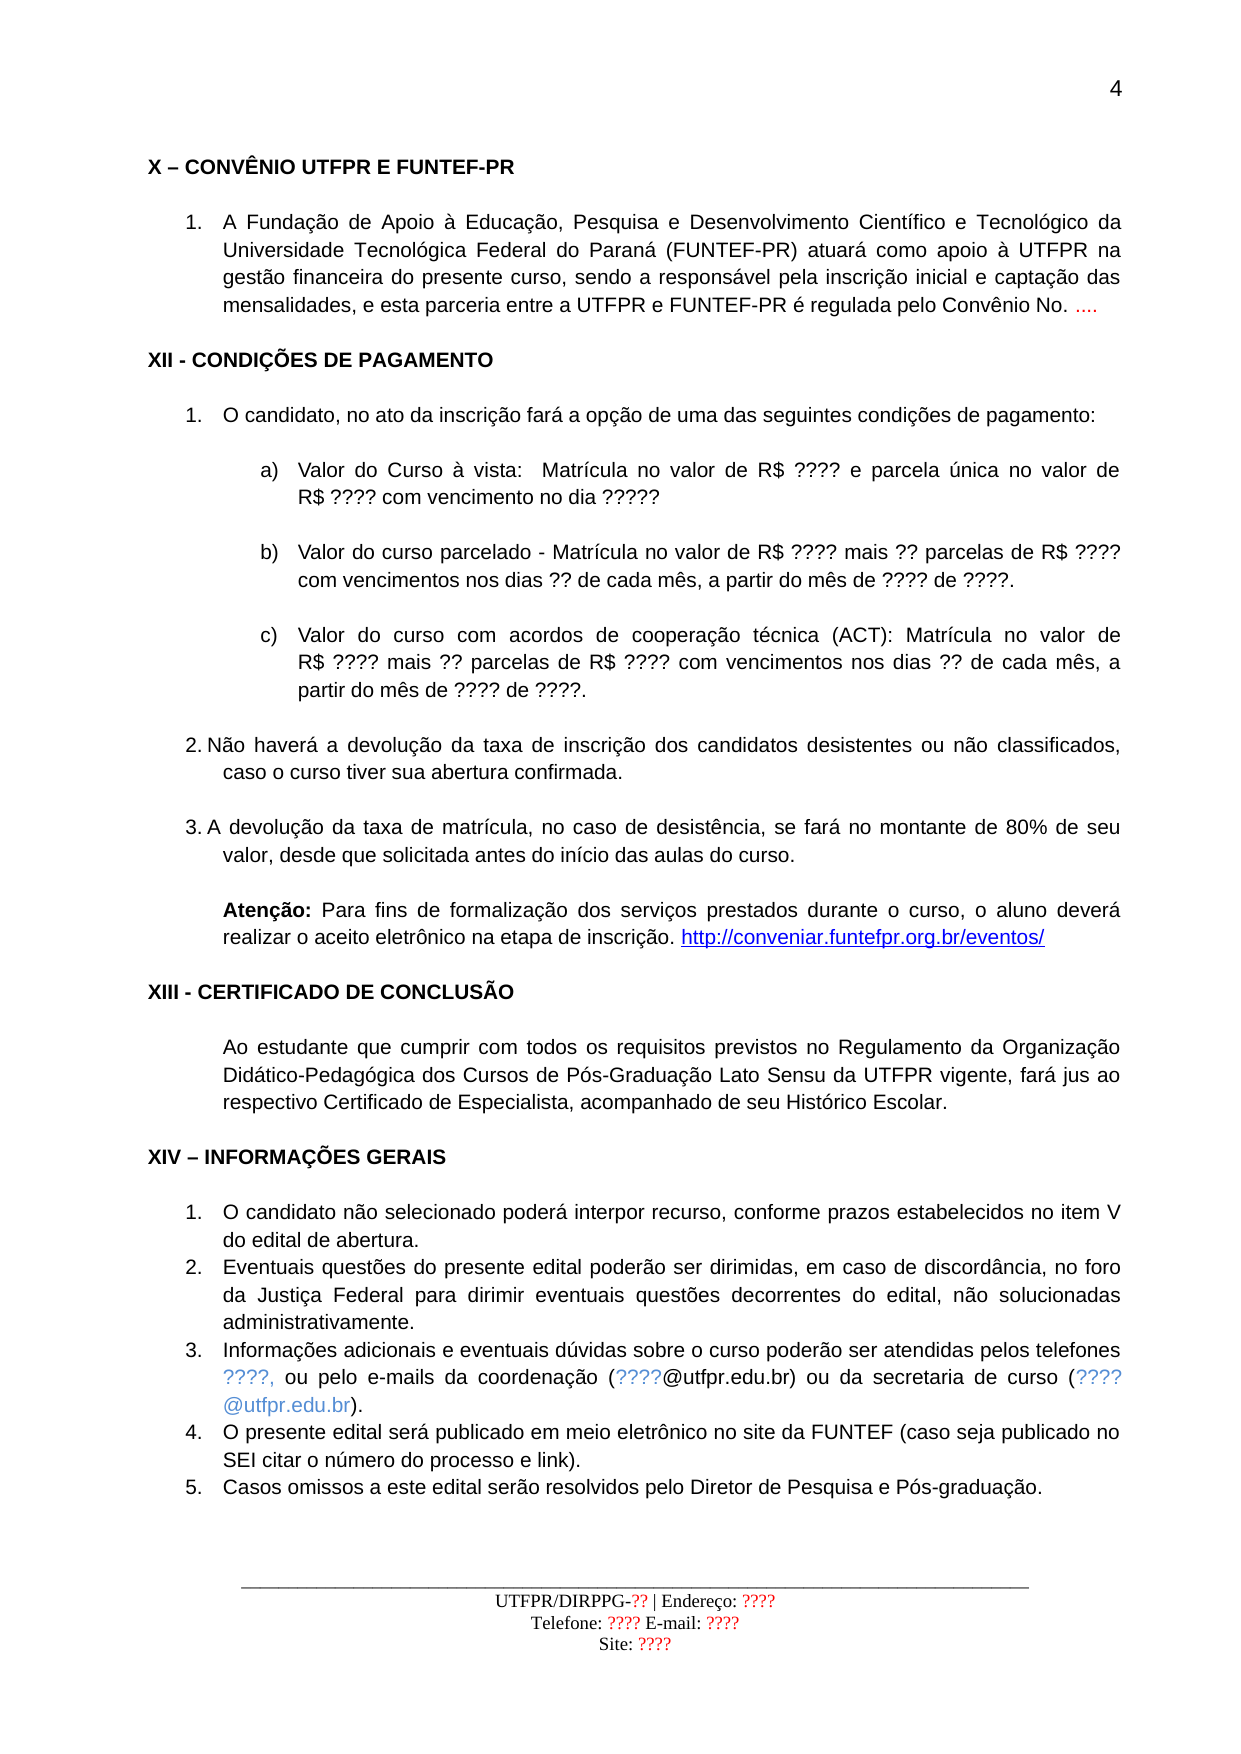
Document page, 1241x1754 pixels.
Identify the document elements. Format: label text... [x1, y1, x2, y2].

text Ao estudante que cumprir com todos os requisitos previstos no Regulamento da Organização Didático-Pedagógica dos Cursos de Pós-Graduação Lato Sensu da UTFPR vigente, fará jus ao respectivo Certificado de Especialista, acompanhado de seu Histórico Escolar. [223, 1035, 1122, 1114]
list Atenção: Para fins de formalização dos serviços prestados durante o curso, o aluno deverá realizar o aceito eletrônico na etapa de inscrição. http://conveniar.funtefpr.org.br/eventos/ [223, 898, 1122, 949]
list Valor do Curso à vista: Matrícula no valor de R$ ???? e parcela única no valor de R$ ???? com vencimento no dia ????? [260, 458, 1122, 509]
list Não haverá a devolução da taxa de inscrição dos candidatos desistentes ou não classificados, caso o curso tiver sua abertura confirmada. [185, 733, 1122, 784]
text XIII - CERTIFICADO DE CONCLUSÃO [148, 980, 1122, 1004]
list A Fundação de Apoio à Educação, Pesquisa e Desenvolvimento Científico e Tecnológico da Universidade Tecnológica Federal do Paraná (FUNTEF-PR) atuará como apoio à UTFPR na gestão financeira do presente curso, sendo a responsável pela inscrição inicial e captação das mensalidades, e esta parceria entre a UTFPR e FUNTEF-PR é regulada pelo Convênio No. .... [185, 210, 1122, 317]
list O candidato, no ato da inscrição fará a opção de uma das seguintes condições de pagamento: [185, 403, 1122, 427]
text XIV – INFORMAÇÕES GERAIS [148, 1145, 1122, 1169]
list Eventuais questões do presente edital poderão ser dirimidas, em caso de discordância, no foro da Justiça Federal para dirimir eventuais questões decorrentes do edital, não solucionadas administrativamente. [185, 1255, 1122, 1334]
list A devolução da taxa de matrícula, no caso de desistência, se fará no montante de 80% de seu valor, desde que solicitada antes do início das aulas do curso. [185, 815, 1122, 867]
list Casos omissos a este edital serão resolvidos pelo Diretor de Pesquisa e Pós-graduação. [185, 1475, 1122, 1499]
subtitle X – CONVÊNIO UTFPR E FUNTEF-PR [148, 155, 1122, 179]
list Valor do curso com acordos de cooperação técnica (ACT): Matrícula no valor de R$ ???? mais ?? parcelas de R$ ???? com vencimentos nos dias ?? de cada mês, a partir do mês de ???? de ????. [260, 623, 1122, 702]
list O presente edital será publicado em meio eletrônico no site da FUNTEF (caso seja publicado no SEI citar o número do processo e link). [185, 1420, 1122, 1472]
subtitle XII - CONDIÇÕES DE PAGAMENTO [148, 348, 1122, 372]
list Informações adicionais e eventuais dúvidas sobre o curso poderão ser atendidas pelos telefones ????, ou pelo e-mails da coordenação (????@utfpr.edu.br) ou da secretaria de curso (????@utfpr.edu.br). [185, 1338, 1122, 1417]
list Valor do curso parcelado - Matrícula no valor de R$ ???? mais ?? parcelas de R$ ???? com vencimentos nos dias ?? de cada mês, a partir do mês de ???? de ????. [260, 540, 1122, 592]
list O candidato não selecionado poderá interpor recurso, conforme prazos estabelecidos no item V do edital de abertura. [185, 1200, 1122, 1252]
